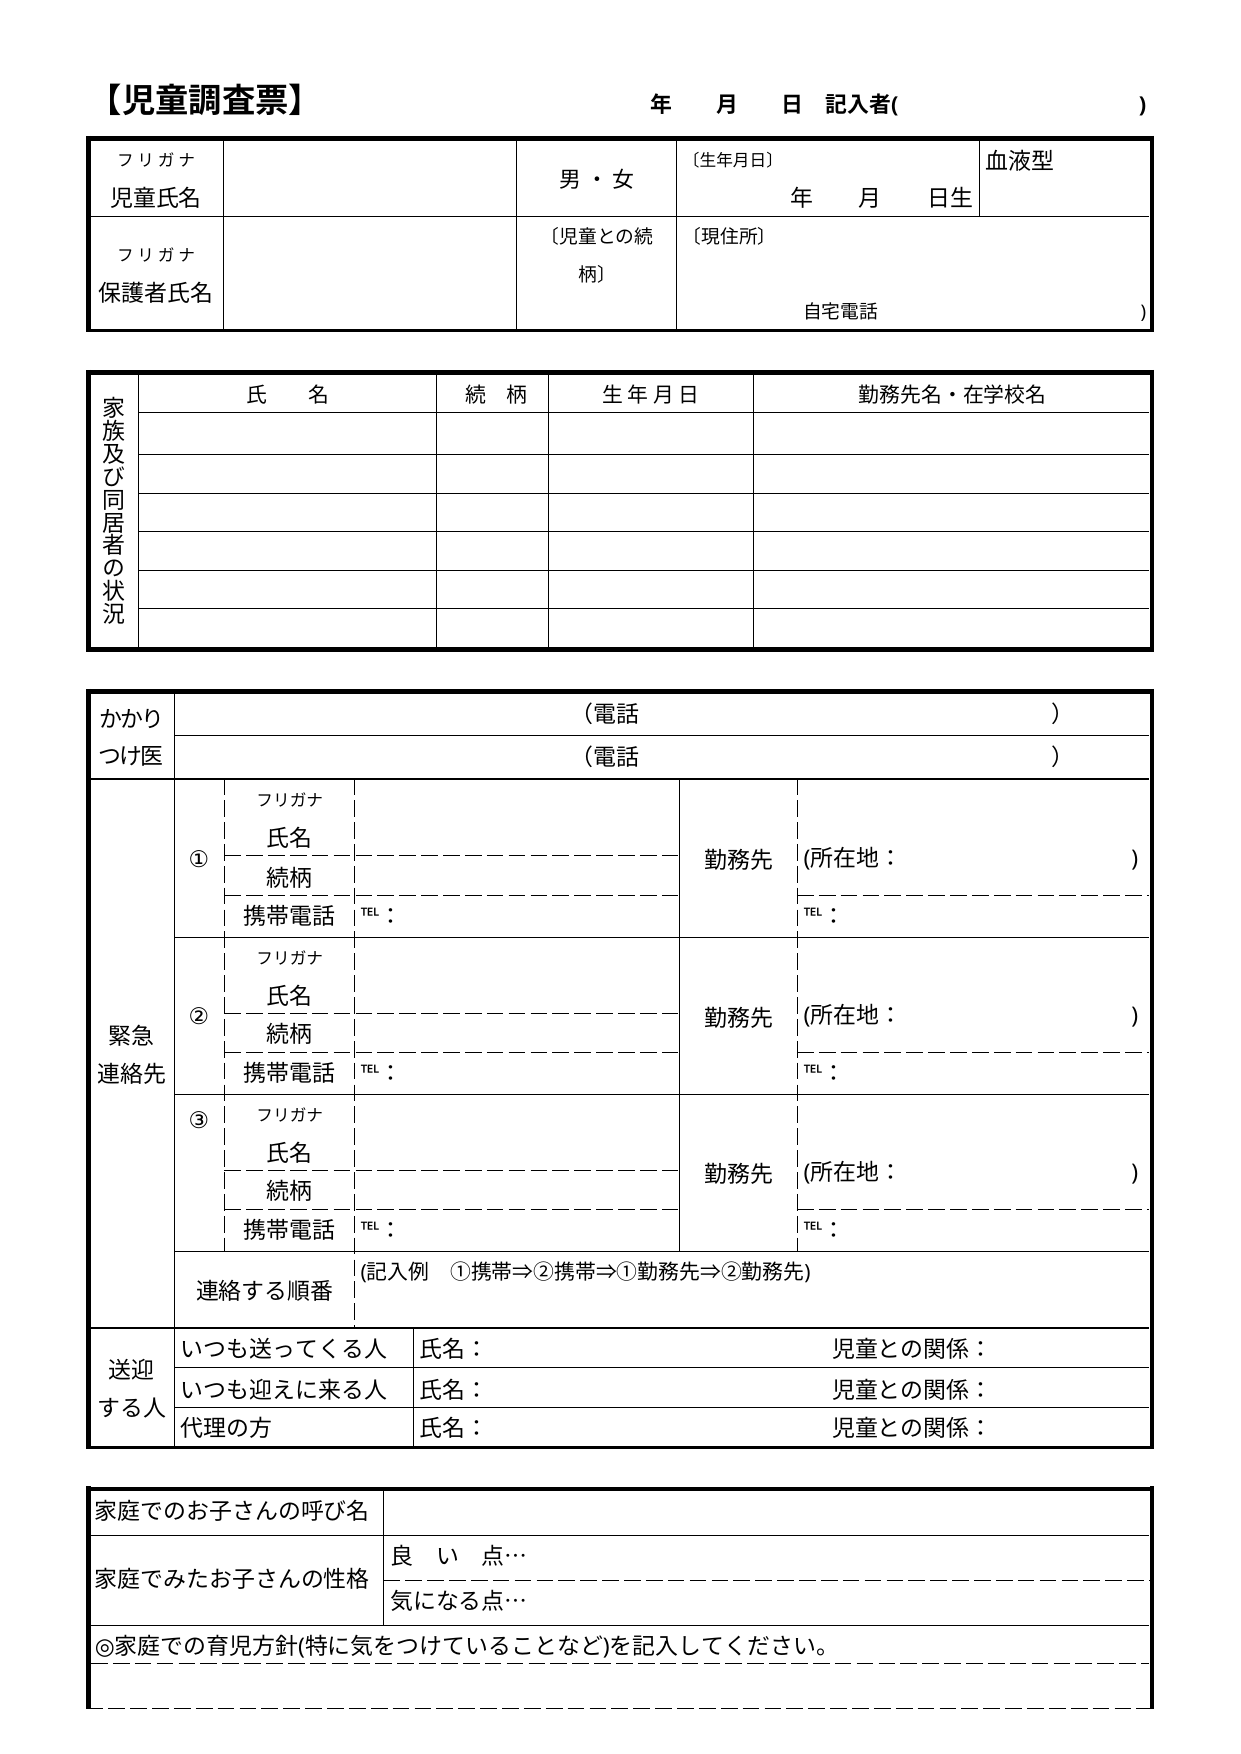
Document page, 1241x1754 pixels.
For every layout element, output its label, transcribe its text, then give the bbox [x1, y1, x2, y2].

text 【児童調査票】 年 月 日 記入者( ) [89, 61, 1152, 136]
table_cell [354, 855, 679, 895]
table_cell 勤務先 [680, 1095, 797, 1251]
table_cell [437, 532, 548, 570]
table_cell [354, 1013, 679, 1052]
table_cell (所在地： ) [798, 937, 1150, 1052]
table_cell 代理の方 [175, 1408, 413, 1446]
table_cell 緊急 連絡先 [91, 780, 174, 1327]
table_cell [139, 532, 436, 570]
table_cell ℡： [798, 1052, 1150, 1094]
table_cell [549, 413, 753, 454]
table_cell 氏名： 児童との関係： [414, 1327, 1150, 1367]
table_header 勤務先名・在学校名 [754, 375, 1150, 412]
table_cell ② [175, 938, 225, 1094]
table_cell [354, 1170, 679, 1209]
table_cell 氏名： 児童との関係： [414, 1367, 1150, 1407]
table_cell [754, 493, 1150, 531]
table_cell (所在地： ) [798, 778, 1150, 895]
table_cell (記入例 ①携帯⇒②携帯⇒①勤務先⇒②勤務先) [354, 1251, 1150, 1327]
table_cell 〔児童との続柄〕 [517, 217, 676, 329]
table_cell 携帯電話 [225, 1209, 354, 1251]
table_cell 送迎 する人 [91, 1329, 174, 1446]
table_header 〔生年月日〕 年 月 日生 [677, 141, 979, 216]
table_cell (所在地： ) [798, 1094, 1150, 1209]
table_cell ◎家庭での育児方針(特に気をつけていることなど)を記入してください。 [91, 1625, 1150, 1663]
table_cell ℡： [798, 1209, 1150, 1251]
table_header かかりつけ医 [91, 694, 174, 778]
table_header フ リ ガ ナ 児童氏名 [91, 141, 223, 216]
table_header [384, 1491, 1150, 1535]
table_cell [437, 413, 548, 454]
table_cell ℡： [354, 1052, 679, 1094]
table_cell [139, 494, 436, 531]
table_cell 〔現住所〕 自宅電話 ) [677, 216, 1150, 329]
table_cell （電話 ） [175, 735, 1150, 778]
table_cell ℡： [354, 1209, 679, 1251]
table_cell ③ [175, 1095, 225, 1251]
table_header 氏 名 [139, 375, 436, 412]
table_cell [91, 1663, 1150, 1708]
table_cell [139, 413, 436, 454]
table_cell [139, 609, 436, 647]
table_cell フリガナ 氏名 [225, 1095, 354, 1170]
table_cell 気になる点… [384, 1580, 1150, 1625]
table_cell ① [175, 780, 225, 937]
table_cell [437, 494, 548, 531]
table_cell [754, 454, 1150, 493]
table_cell [354, 1095, 679, 1170]
table_header 血液型 [980, 141, 1150, 216]
table_cell [354, 780, 679, 855]
table_cell ℡： [354, 895, 679, 937]
table_cell [437, 571, 548, 608]
table_cell 続柄 [225, 855, 354, 895]
table_cell 氏名： 児童との関係： [414, 1407, 1150, 1446]
table_cell [754, 608, 1150, 647]
table_header 家族及び同居者の状況 [91, 375, 138, 647]
table_cell [437, 609, 548, 647]
table_cell 携帯電話 [225, 1052, 354, 1094]
table_header [224, 141, 516, 216]
table_cell [224, 217, 516, 329]
table_cell いつも迎えに来る人 [175, 1368, 413, 1407]
table_cell [549, 571, 753, 608]
table_cell [354, 938, 679, 1013]
table_cell 携帯電話 [225, 895, 354, 937]
table_cell [139, 571, 436, 608]
table_cell フリガナ 氏名 [225, 780, 354, 855]
table_cell 勤務先 [680, 938, 797, 1094]
table_cell フ リ ガ ナ 保護者氏名 [91, 217, 223, 329]
table_header 生 年 月 日 [549, 375, 753, 412]
table_cell [754, 531, 1150, 570]
table_cell 連絡する順番 [175, 1252, 354, 1327]
table_cell 家庭でみたお子さんの性格 [91, 1536, 383, 1625]
table_cell ℡： [798, 895, 1150, 937]
table_cell 勤務先 [680, 780, 797, 937]
table_header 続 柄 [437, 375, 548, 412]
table_cell フリガナ 氏名 [225, 938, 354, 1013]
table_cell [549, 494, 753, 531]
table_header 家庭でのお子さんの呼び名 [91, 1491, 383, 1535]
table_cell [549, 455, 753, 493]
table_cell [754, 412, 1150, 454]
table_header （電話 ） [175, 694, 1150, 735]
table_cell 続柄 [225, 1013, 354, 1052]
table_cell 良 い 点… [384, 1535, 1150, 1580]
table_cell [754, 570, 1150, 608]
table_cell [139, 455, 436, 493]
table_cell 続柄 [225, 1170, 354, 1209]
table_cell [549, 609, 753, 647]
table_cell いつも送ってくる人 [175, 1329, 413, 1367]
table_cell [437, 455, 548, 493]
table_cell [549, 532, 753, 570]
table_header 男 ・ 女 [517, 141, 676, 216]
